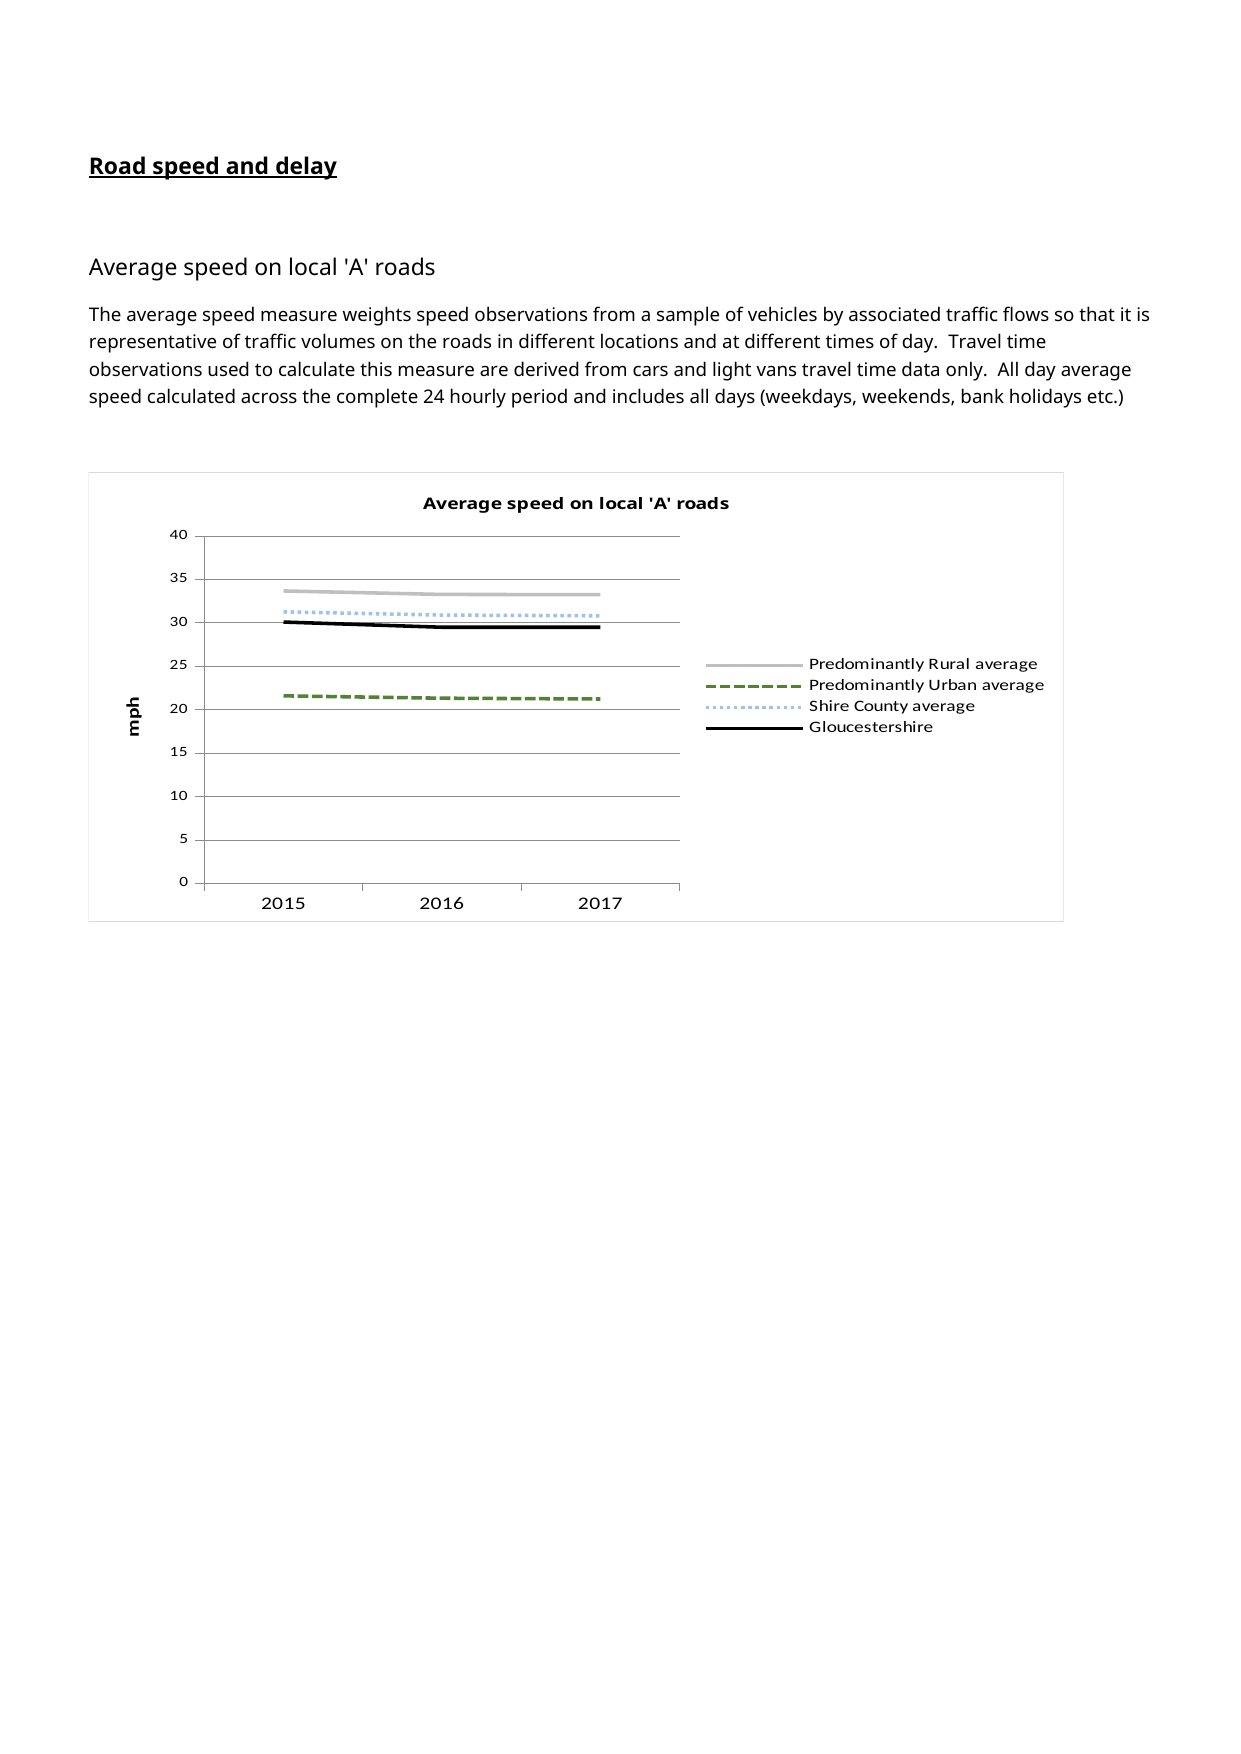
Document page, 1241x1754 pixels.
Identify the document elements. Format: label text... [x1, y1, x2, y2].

text Average speed on local 'A' roads [89, 251, 1152, 282]
text The average speed measure weights speed observations from a sample of vehicles by associated traffic flows so that it is representative of traffic volumes on the roads in different locations and at different times of day. Travel time observations used to calculate this measure are derived from cars and light vans travel time data only. All day average speed calculated across the complete 24 hourly period and includes all days (weekdays, weekends, bank holidays etc.) [89, 301, 1152, 409]
text Road speed and delay [89, 150, 1152, 181]
